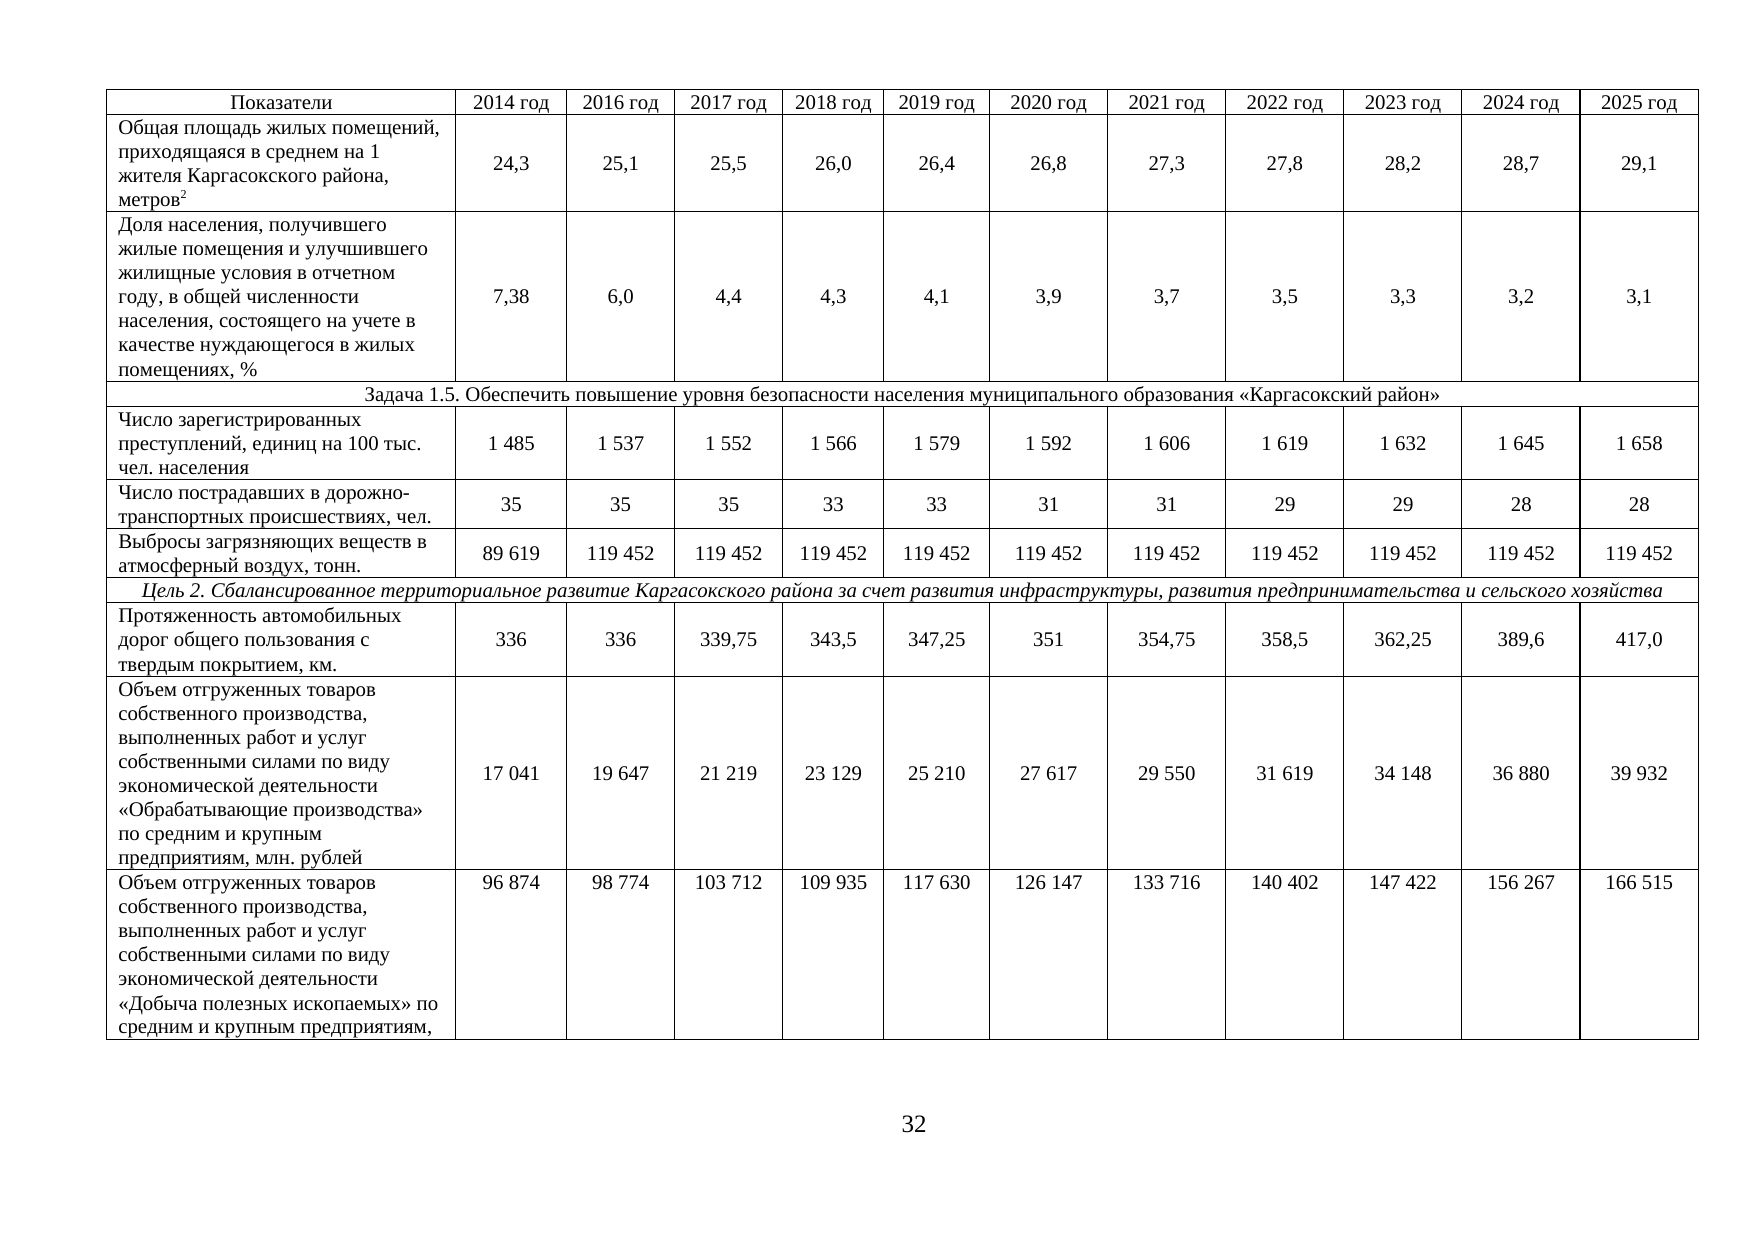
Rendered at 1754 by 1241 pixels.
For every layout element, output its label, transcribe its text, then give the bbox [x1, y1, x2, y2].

table_cell 389,6 [1462, 603, 1579, 676]
table_cell 33 [783, 480, 883, 528]
table_cell 147 422 [1344, 870, 1461, 1038]
table_header 2020 год [990, 90, 1107, 114]
table_cell 119 452 [990, 529, 1107, 577]
table_cell Число пострадавших в дорожно-транспортных происшествиях, чел. [107, 480, 455, 528]
table_cell 25,1 [567, 115, 674, 211]
table_cell 339,75 [675, 603, 782, 676]
table_cell 26,4 [884, 115, 989, 211]
table_cell 119 452 [1581, 529, 1698, 577]
table_cell 103 712 [675, 870, 782, 1038]
table_cell 119 452 [675, 529, 782, 577]
table_cell 133 716 [1108, 870, 1225, 1038]
table_header 2022 год [1226, 90, 1343, 114]
table_cell 119 452 [567, 529, 674, 577]
table_cell 19 647 [567, 677, 674, 869]
table_cell 1 592 [990, 407, 1107, 479]
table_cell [107, 870, 455, 1038]
table_cell 156 267 [1462, 870, 1579, 1038]
table_cell 29 [1344, 480, 1461, 528]
table_cell 27,3 [1108, 115, 1225, 211]
table_cell 119 452 [783, 529, 883, 577]
table_header 2019 год [884, 90, 989, 114]
table_cell 140 402 [1226, 870, 1343, 1038]
table_cell 29 550 [1108, 677, 1225, 869]
table_cell 1 619 [1226, 407, 1343, 479]
table_cell Цель 2. Сбалансированное территориальное развитие Каргасокского района за счет развития инфраструктуры, развития предпринимательства и сельского хозяйства [107, 578, 1698, 602]
table_cell 109 935 [783, 870, 883, 1038]
table_cell 3,1 [1581, 212, 1698, 381]
table_cell 354,75 [1108, 603, 1225, 676]
table_cell 28,7 [1462, 115, 1579, 211]
table_cell 3,2 [1462, 212, 1579, 381]
table_header 2021 год [1108, 90, 1225, 114]
table_cell 126 147 [990, 870, 1107, 1038]
table_cell 417,0 [1581, 603, 1698, 676]
table_cell 21 219 [675, 677, 782, 869]
table_cell 26,8 [990, 115, 1107, 211]
table_cell 1 645 [1462, 407, 1579, 479]
table_cell 1 606 [1108, 407, 1225, 479]
table_cell Общая площадь жилых помещений, приходящаяся в среднем на 1 жителя Каргасокского района, метров2 [107, 115, 455, 211]
table_cell 119 452 [1226, 529, 1343, 577]
table_cell 27,8 [1226, 115, 1343, 211]
table_cell 89 619 [456, 529, 566, 577]
table_cell 29,1 [1581, 115, 1698, 211]
table_cell 343,5 [783, 603, 883, 676]
table_cell 4,1 [884, 212, 989, 381]
table_cell 362,25 [1344, 603, 1461, 676]
table_cell 98 774 [567, 870, 674, 1038]
table_cell 3,7 [1108, 212, 1225, 381]
table_cell 28 [1581, 480, 1698, 528]
table_header 2023 год [1344, 90, 1461, 114]
table_cell 1 579 [884, 407, 989, 479]
table_cell 25 210 [884, 677, 989, 869]
table_cell 1 566 [783, 407, 883, 479]
table_cell 166 515 [1581, 870, 1698, 1038]
table_cell 26,0 [783, 115, 883, 211]
table_cell 4,3 [783, 212, 883, 381]
table_cell 6,0 [567, 212, 674, 381]
table_header Показатели [107, 90, 455, 114]
table_cell 35 [456, 480, 566, 528]
table_header 2018 год [783, 90, 883, 114]
table_header 2025 год [1581, 90, 1698, 114]
table_cell 1 537 [567, 407, 674, 479]
table_header 2016 год [567, 90, 674, 114]
table_cell 36 880 [1462, 677, 1579, 869]
table_cell Протяженность автомобильных дорог общего пользования с твердым покрытием, км. [107, 603, 455, 676]
table_cell 96 874 [456, 870, 566, 1038]
table_cell 336 [456, 603, 566, 676]
table_cell 119 452 [1462, 529, 1579, 577]
table_cell 33 [884, 480, 989, 528]
table_cell 7,38 [456, 212, 566, 381]
table_cell 358,5 [1226, 603, 1343, 676]
table_cell Выбросы загрязняющих веществ в атмосферный воздух, тонн. [107, 529, 455, 577]
table_cell 3,5 [1226, 212, 1343, 381]
table_cell 119 452 [1344, 529, 1461, 577]
table_cell 1 485 [456, 407, 566, 479]
table_cell 3,3 [1344, 212, 1461, 381]
table_cell 119 452 [884, 529, 989, 577]
table_cell 4,4 [675, 212, 782, 381]
table_cell 35 [567, 480, 674, 528]
table_cell 31 [990, 480, 1107, 528]
table_cell 25,5 [675, 115, 782, 211]
table_cell 1 658 [1581, 407, 1698, 479]
table_cell 1 552 [675, 407, 782, 479]
table_cell Доля населения, получившего жилые помещения и улучшившего жилищные условия в отчетном году, в общей численности населения, состоящего на учете в качестве нуждающегося в жилых помещениях, % [107, 212, 455, 381]
table_cell 23 129 [783, 677, 883, 869]
table_cell Число зарегистрированных преступлений, единиц на 100 тыс. чел. населения [107, 407, 455, 479]
table_cell Объем отгруженных товаров собственного производства, выполненных работ и услуг собственными силами по виду экономической деятельности «Обрабатывающие производства» по средним и крупным предприятиям, млн. рублей [107, 677, 455, 869]
table_cell Задача 1.5. Обеспечить повышение уровня безопасности населения муниципального образования «Каргасокский район» [107, 382, 1698, 406]
table_cell 27 617 [990, 677, 1107, 869]
table_cell 3,9 [990, 212, 1107, 381]
table_cell 351 [990, 603, 1107, 676]
table_cell 34 148 [1344, 677, 1461, 869]
table_header 2017 год [675, 90, 782, 114]
table_cell 119 452 [1108, 529, 1225, 577]
table_cell 29 [1226, 480, 1343, 528]
table_cell 24,3 [456, 115, 566, 211]
table_cell 1 632 [1344, 407, 1461, 479]
table_cell 28,2 [1344, 115, 1461, 211]
table_cell 336 [567, 603, 674, 676]
table_header 2014 год [456, 90, 566, 114]
table_cell 28 [1462, 480, 1579, 528]
table_header 2024 год [1462, 90, 1579, 114]
table_cell 39 932 [1581, 677, 1698, 869]
table_cell 347,25 [884, 603, 989, 676]
table_cell 31 619 [1226, 677, 1343, 869]
table_cell 17 041 [456, 677, 566, 869]
table_cell 117 630 [884, 870, 989, 1038]
table_cell 35 [675, 480, 782, 528]
table_cell 31 [1108, 480, 1225, 528]
